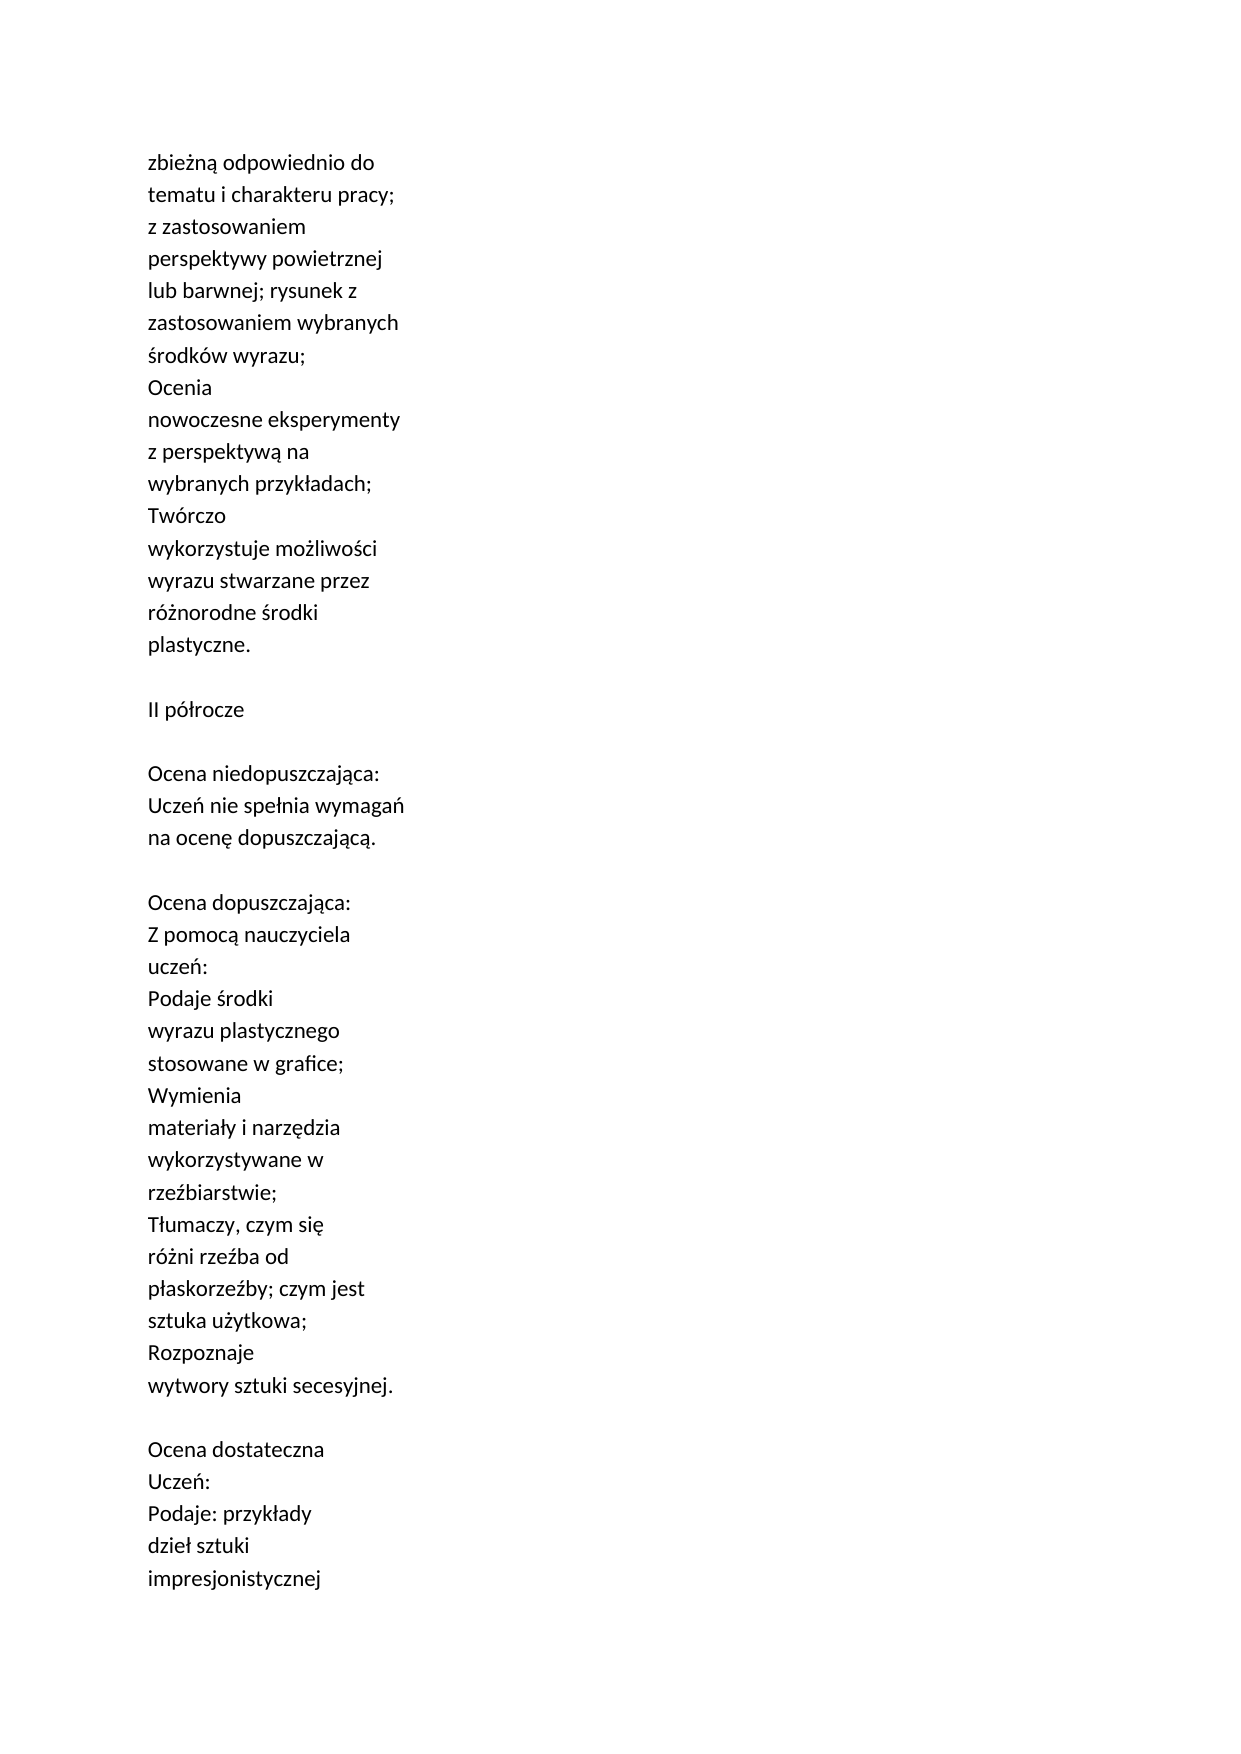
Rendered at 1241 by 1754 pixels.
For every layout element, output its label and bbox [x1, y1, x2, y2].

text [148, 148, 1093, 1592]
